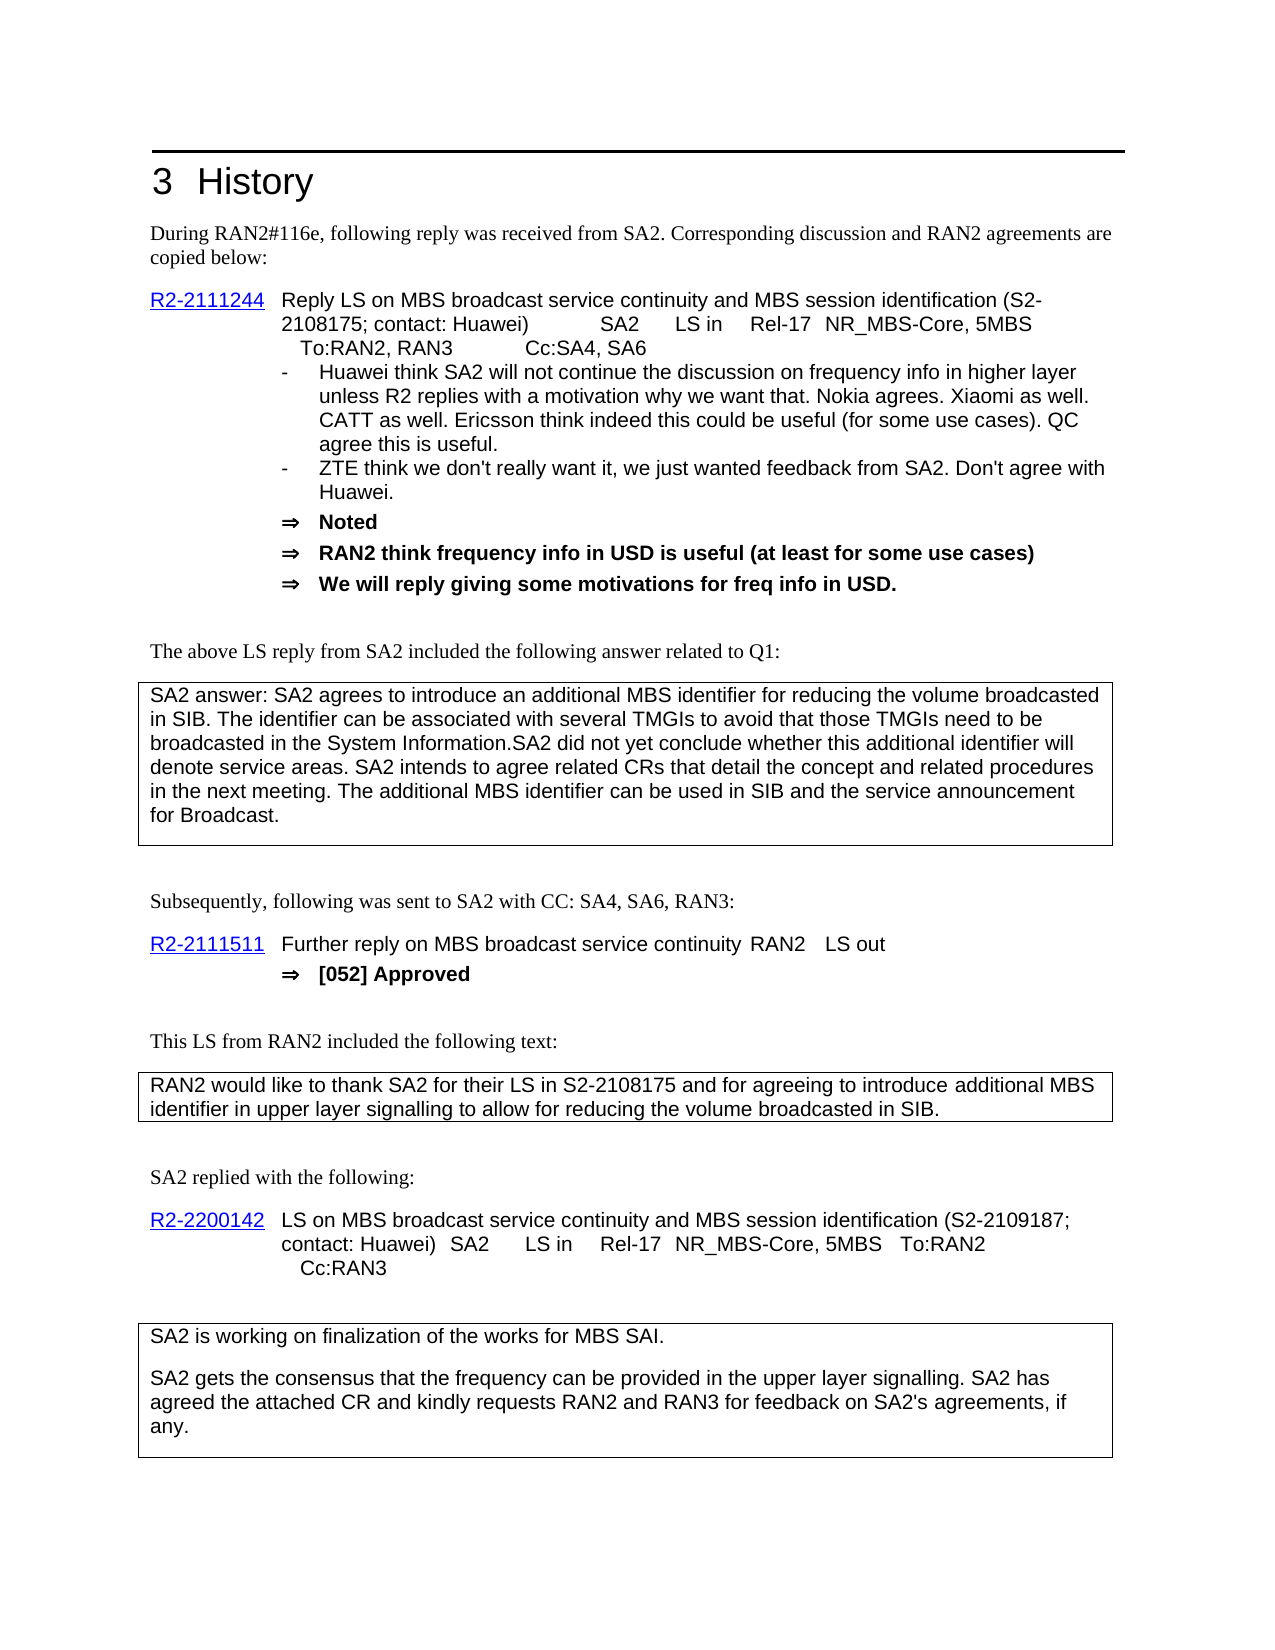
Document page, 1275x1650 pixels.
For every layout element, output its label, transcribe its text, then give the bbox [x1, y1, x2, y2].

table_header SA2 answer: SA2 agrees to introduce an additional MBS identifier for reducing the volume broadcasted in SIB. The identifier can be associated with several TMGIs to avoid that those TMGIs need to be broadcasted in the System Information.SA2 did not yet conclude whether this additional identifier will denote service areas. SA2 intends to agree related CRs that detail the concept and related procedures in the next meeting. The additional MBS identifier can be used in SIB and the service announcement for Broadcast. [139, 683, 1112, 845]
text We will reply giving some motivations for freq info in USD. [281, 571, 1125, 596]
title R2-2111511 Further reply on MBS broadcast service continuity RAN2 LS out [150, 932, 1125, 956]
text RAN2 think frequency info in USD is useful (at least for some use cases) [281, 541, 1125, 565]
subtitle History [152, 153, 1125, 202]
text [052] Approved [281, 962, 1125, 986]
text Noted [281, 510, 1125, 534]
table_header SA2 is working on finalization of the works for MBS SAI. SA2 gets the consensus that the frequency can be provided in the upper layer signalling. SA2 has agreed the attached CR and kindly requests RAN2 and RAN3 for feedback on SA2's agreements, if any. [139, 1324, 1112, 1457]
text During RAN2#116e, following reply was received from SA2. Corresponding discussion and RAN2 agreements are copied below: [150, 221, 1125, 269]
text - Huawei think SA2 will not continue the discussion on frequency info in higher layer unless R2 replies with a motivation why we want that. Nokia agrees. Xiaomi as well. CATT as well. Ericsson think indeed this could be useful (for some use cases). QC agree this is useful. [281, 360, 1125, 456]
text - ZTE think we don't really want it, we just wanted feedback from SA2. Don't agree with Huawei. [281, 456, 1125, 504]
text SA2 replied with the following: [150, 1165, 1125, 1189]
text Subsequently, following was sent to SA2 with CC: SA4, SA6, RAN3: [150, 889, 1125, 913]
title R2-2200142 LS on MBS broadcast service continuity and MBS session identification (S2-2109187; contact: Huawei) SA2 LS in Rel-17 NR_MBS-Core, 5MBS To:RAN2 Cc:RAN3 [150, 1208, 1125, 1279]
title R2-2111244 Reply LS on MBS broadcast service continuity and MBS session identification (S2-2108175; contact: Huawei) SA2 LS in Rel-17 NR_MBS-Core, 5MBS To:RAN2, RAN3 Cc:SA4, SA6 [150, 288, 1125, 360]
text The above LS reply from SA2 included the following answer related to Q1: [150, 639, 1125, 663]
text This LS from RAN2 included the following text: [150, 1029, 1125, 1053]
table_header RAN2 would like to thank SA2 for their LS in S2-2108175 and for agreeing to introduce additional MBS identifier in upper layer signalling to allow for reducing the volume broadcasted in SIB. [139, 1073, 1112, 1121]
